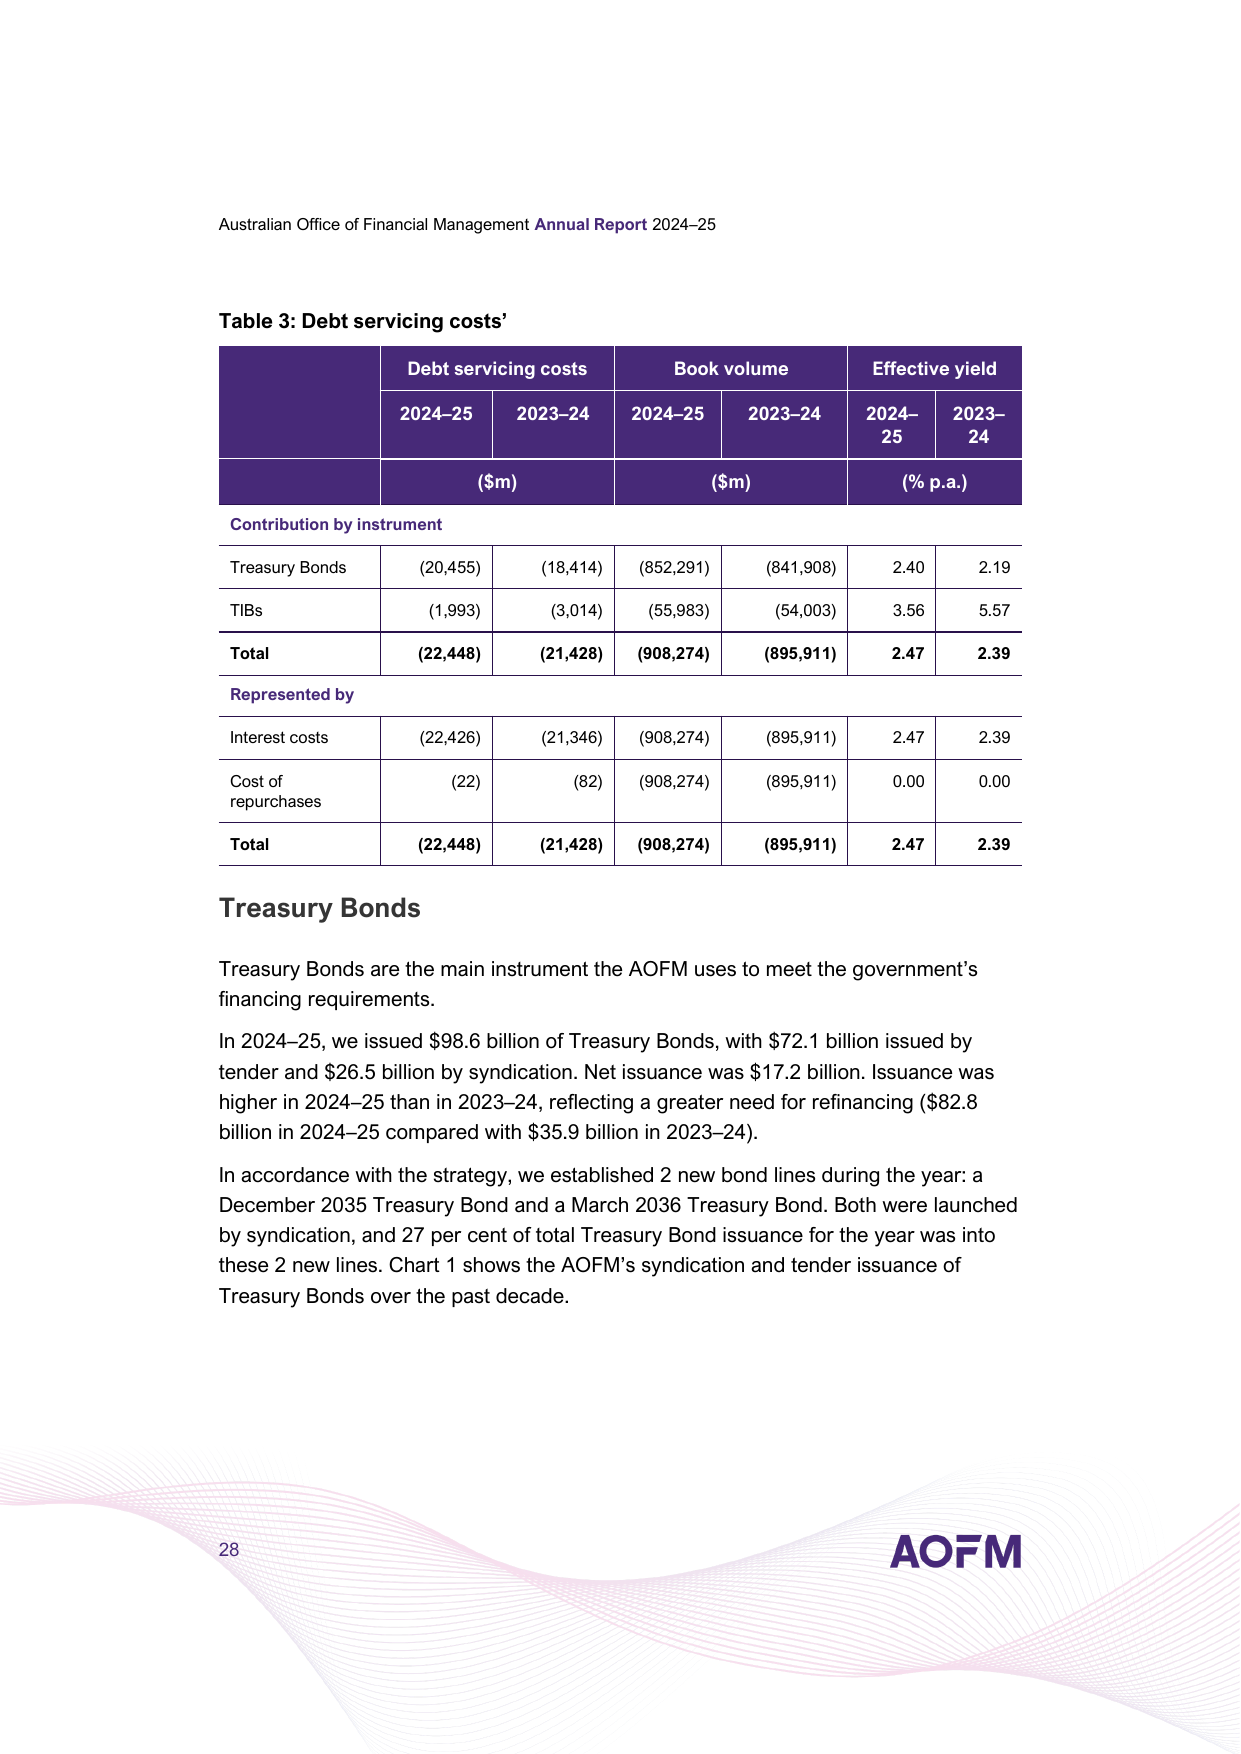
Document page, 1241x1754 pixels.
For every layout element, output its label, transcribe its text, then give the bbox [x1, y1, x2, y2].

table_cell 2024–25 [848, 391, 935, 458]
table_cell (20,455) [381, 546, 492, 588]
table_cell (21,428) [493, 633, 614, 674]
table_cell 2024–25 [381, 391, 492, 458]
table_cell 2023–24 [722, 391, 847, 458]
table_cell (22,426) [381, 717, 492, 759]
table_cell (21,428) [493, 823, 614, 865]
table_cell (895,911) [722, 633, 847, 674]
table_header Debt servicing costs [381, 346, 614, 390]
table_cell 2.40 [848, 546, 935, 588]
table_cell (895,911) [722, 760, 847, 822]
table_cell (22,448) [381, 823, 492, 865]
table_cell (% p.a.) [848, 460, 1022, 504]
table_header [219, 346, 380, 390]
table_cell (841,908) [722, 546, 847, 588]
table_cell 2.47 [848, 823, 935, 865]
table_cell 2.39 [936, 717, 1022, 759]
table_cell Total [219, 633, 380, 674]
text Treasury Bonds are the main instrument the AOFM uses to meet the government’s financing requirements. [218, 956, 1022, 1011]
table_cell (1,993) [381, 589, 492, 631]
table_cell (908,274) [615, 717, 721, 759]
table_cell (54,003) [722, 589, 847, 631]
table_cell (22) [381, 760, 492, 822]
table_cell 2024–25 [615, 391, 721, 458]
table_cell TIBs [219, 589, 380, 631]
table_cell Interest costs [219, 717, 380, 759]
table_cell [219, 459, 380, 504]
table_cell ($m) [615, 460, 847, 504]
table_cell (3,014) [493, 589, 614, 631]
text In 2024–25, we issued $98.6 billion of Treasury Bonds, with $72.1 billion issued by tender and $26.5 billion by syndication. Net issuance was $17.2 billion. Issuance was higher in 2024–25 than in 2023–24, reflecting a greater need for refinancing ($82.8 billion in 2024–‍25 compared with $35.9 billion in 2023–24). [218, 1028, 1022, 1144]
table_header Effective yield [848, 346, 1022, 390]
table_cell 2.47 [848, 717, 935, 759]
subtitle Table 3: Debt servicing costs’ [218, 308, 1022, 333]
table_cell (82) [493, 760, 614, 822]
table_cell (22,448) [381, 633, 492, 674]
table_cell 2.39 [936, 823, 1022, 865]
table_cell Cost of repurchases [219, 760, 380, 822]
table_cell [219, 390, 380, 458]
subtitle Treasury Bonds [218, 891, 1022, 924]
table_cell 3.56 [848, 589, 935, 631]
table_cell (908,274) [615, 760, 721, 822]
table_cell 2.47 [848, 633, 935, 674]
picture [0, 1347, 1240, 1754]
table_cell (895,911) [722, 717, 847, 759]
table_cell (21,346) [493, 717, 614, 759]
text In accordance with the strategy, we established 2 new bond lines during the year: a December 2035 Treasury Bond and a March 2036 Treasury Bond. Both were launched by syndication, and 27 per cent of total Treasury Bond issuance for the year was into these 2 new lines. Chart 1 shows the AOFM’s syndication and tender issuance of Treasury Bonds over the past decade. [218, 1162, 1022, 1308]
table_cell (18,414) [493, 546, 614, 588]
table_cell ($m) [381, 460, 614, 504]
table_cell (55,983) [615, 589, 721, 631]
table_cell 0.00 [936, 760, 1022, 822]
table_cell Total [219, 823, 380, 865]
table_cell Contribution by instrument [219, 505, 1022, 545]
table_cell (852,291) [615, 546, 721, 588]
table_cell 2.39 [936, 633, 1022, 674]
table_cell 2023–24 [936, 391, 1022, 458]
table_cell (908,274) [615, 633, 721, 674]
table_cell 2023–24 [493, 391, 614, 458]
table_cell (895,911) [722, 823, 847, 865]
table_cell (908,274) [615, 823, 721, 865]
table_cell Represented by [219, 676, 1022, 716]
table_cell Treasury Bonds [219, 546, 380, 588]
table_header Book volume [615, 346, 847, 390]
table_cell 0.00 [848, 760, 935, 822]
table_cell 2.19 [936, 546, 1022, 588]
table_cell 5.57 [936, 589, 1022, 631]
